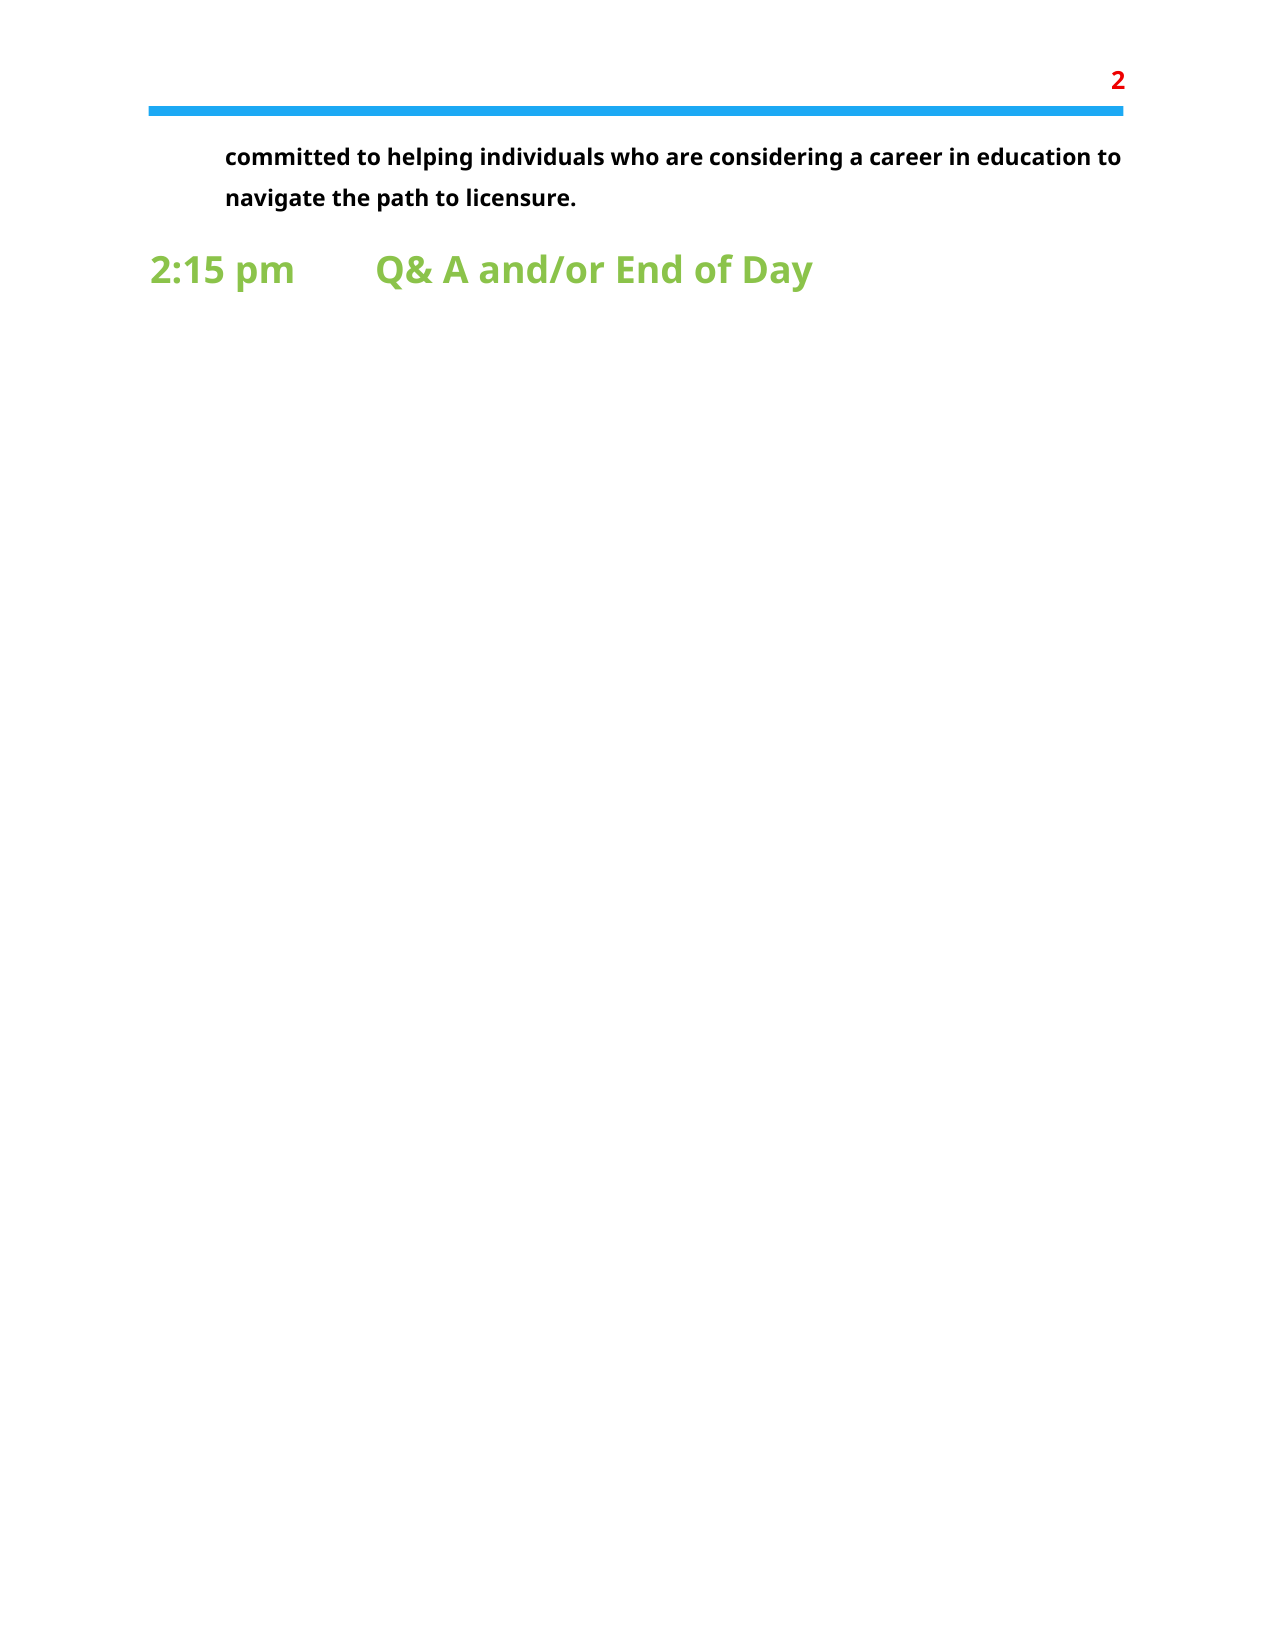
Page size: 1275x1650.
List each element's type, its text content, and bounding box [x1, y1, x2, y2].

text 2:15 pm Q& A and/or End of Day [150, 243, 1125, 294]
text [225, 141, 1125, 213]
picture [148, 106, 1124, 116]
